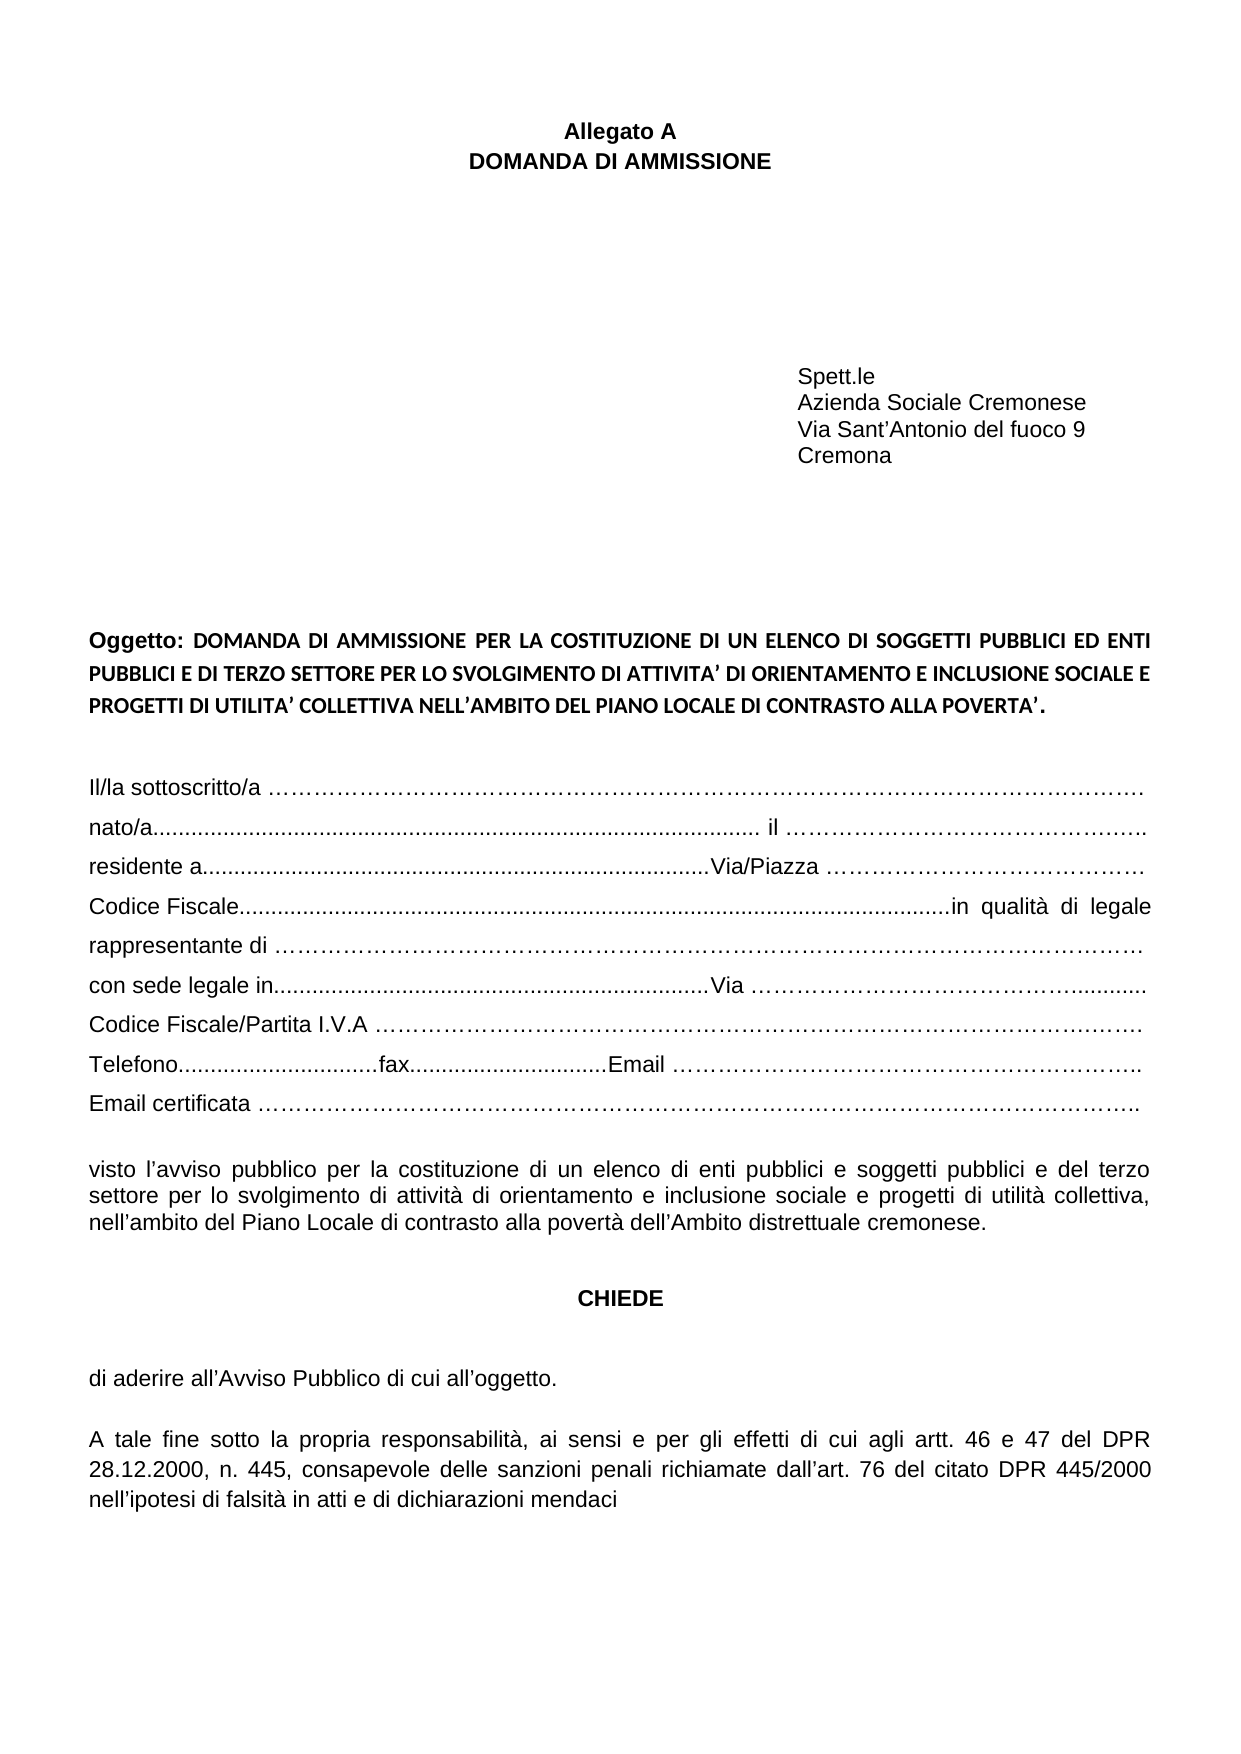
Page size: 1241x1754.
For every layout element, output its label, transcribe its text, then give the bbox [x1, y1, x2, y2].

text Telefono fax Email …………………………………………………….. [89, 1051, 1152, 1077]
text di aderire all’Avviso Pubblico di cui all’oggetto. [89, 1365, 1096, 1391]
text CHIEDE [89, 1285, 1152, 1311]
text Email certificata …………………………………………………………………………………………………….. [89, 1090, 1152, 1116]
text Allegato A [89, 118, 1152, 144]
text DOMANDA DI AMMISSIONE [89, 148, 1152, 175]
text nato/a il …………………………………….….. [89, 814, 1152, 840]
text Codice Fiscale/Partita I.V.A ………………………………………………………………………………….……. [89, 1011, 1152, 1037]
text con sede legale in Via ……………………………………............ [89, 972, 1152, 998]
text Oggetto: DOMANDA DI AMMISSIONE PER LA COSTITUZIONE DI UN ELENCO DI SOGGETTI PUBBLICI ED ENTI PUBBLICI E DI TERZO SETTORE PER LO SVOLGIMENTO DI ATTIVITA’ DI ORIENTAMENTO E INCLUSIONE SOCIALE E PROGETTI DI UTILITA’ COLLETTIVA NELL’AMBITO DEL PIANO LOCALE DI CONTRASTO ALLA POVERTA’. [89, 627, 1152, 719]
text Codice Fiscale in qualità di legale rappresentante di …………………………………………………………………………………………………… [89, 893, 1152, 958]
text Via Sant’Antonio del fuoco 9 [797, 416, 1152, 442]
text Il/la sottoscritto/a ……………………………………………………………………………………………………. [89, 774, 1152, 801]
text A tale fine sotto la propria responsabilità, ai sensi e per gli effetti di cui agli artt. 46 e 47 del DPR 28.12.2000, n. 445, consapevole delle sanzioni penali richiamate dall’art. 76 del citato DPR 445/2000 nell’ipotesi di falsità in atti e di dichiarazioni mendaci [89, 1426, 1152, 1512]
text Spett.le [797, 363, 1152, 389]
text Azienda Sociale Cremonese [797, 389, 1152, 416]
text residente a Via/Piazza …………………………………… [89, 853, 1152, 879]
text Cremona [797, 442, 1152, 468]
text visto l’avviso pubblico per la costituzione di un elenco di enti pubblici e soggetti pubblici e del terzo settore per lo svolgimento di attività di orientamento e inclusione sociale e progetti di utilità collettiva, nell’ambito del Piano Locale di contrasto alla povertà dell’Ambito distrettuale cremonese. [89, 1156, 1152, 1235]
